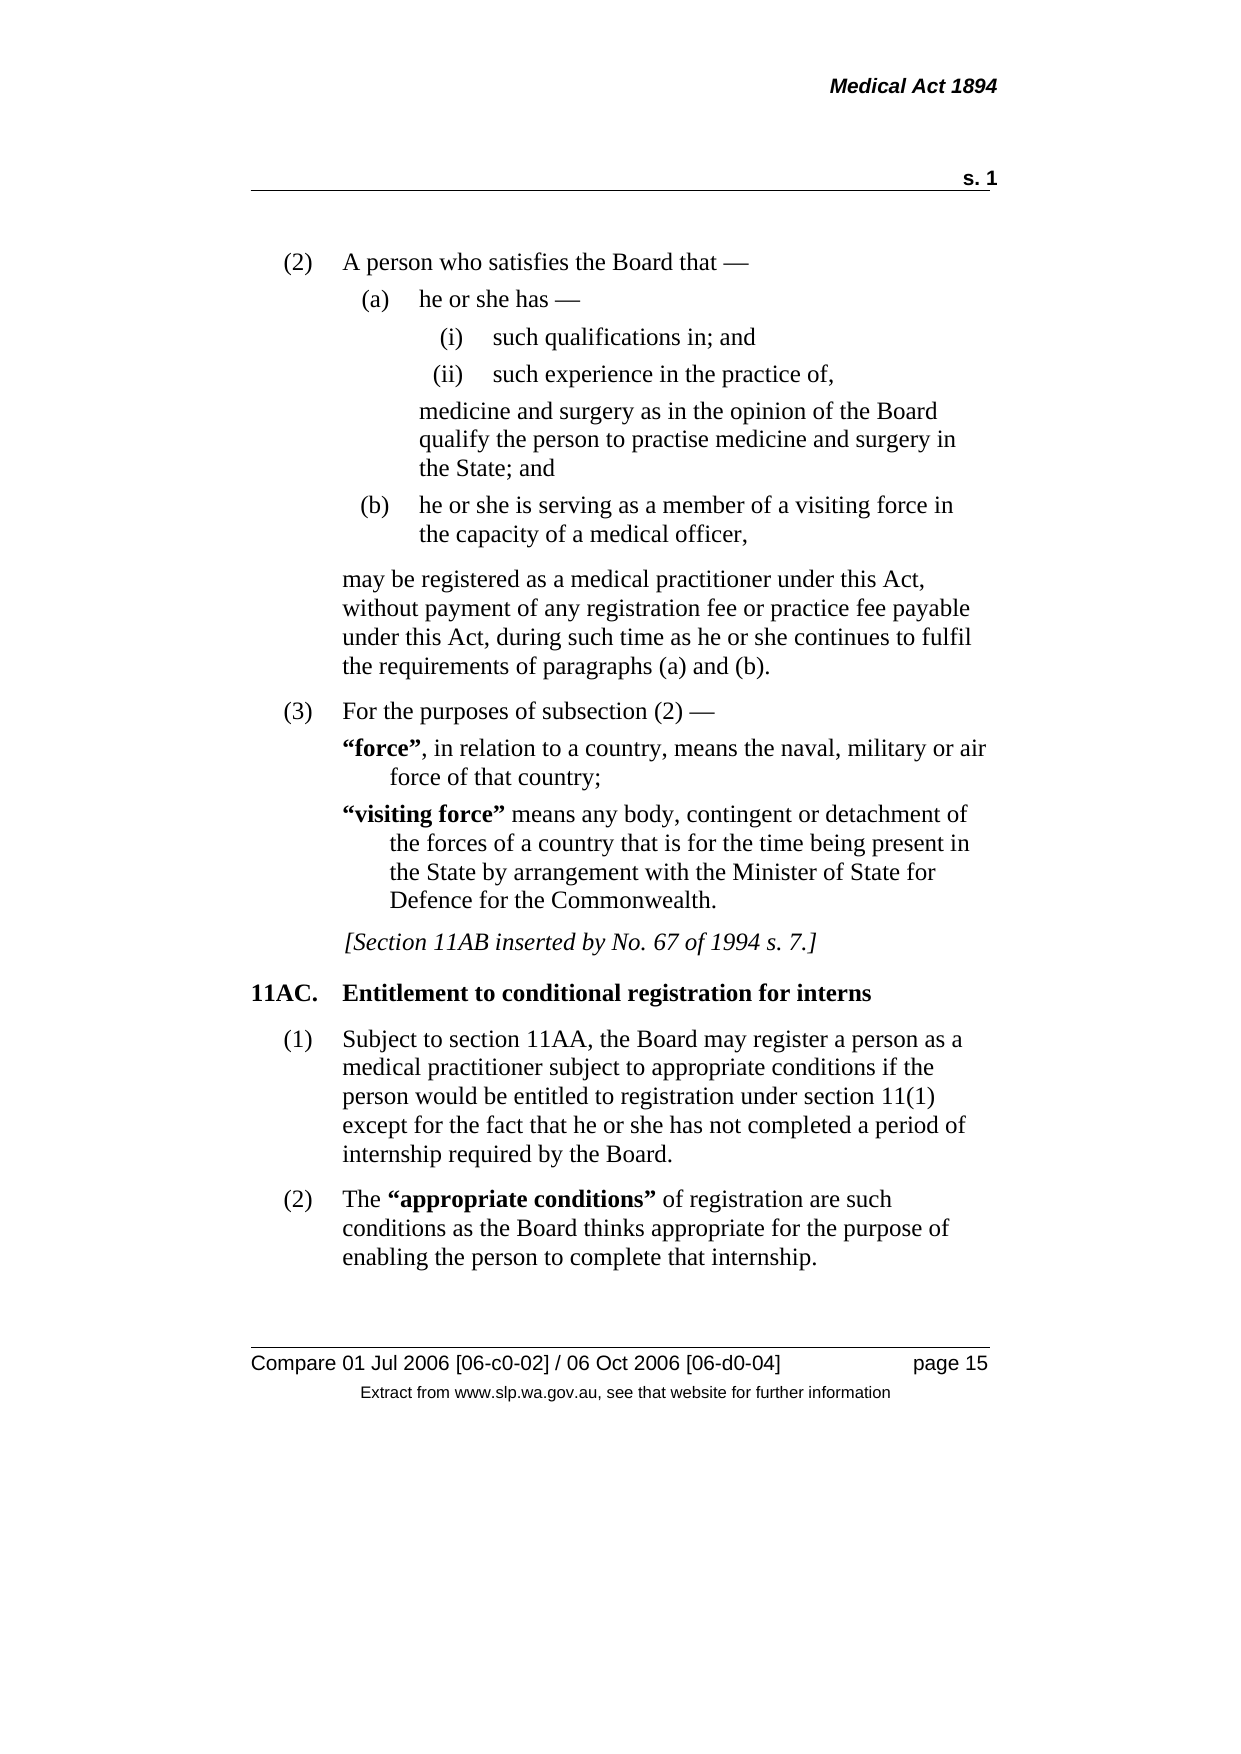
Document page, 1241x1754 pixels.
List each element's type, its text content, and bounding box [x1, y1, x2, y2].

text (ii) such experience in the practice of, [251, 359, 990, 387]
subtitle 11AC. Entitlement to conditional registration for interns [251, 978, 990, 1007]
text “visiting force” means any body, contingent or detachment of the forces of a country that is for the time being present in the State by arrangement with the Minister of State for Defence for the Commonwealth. [251, 799, 990, 914]
text (2) The “appropriate conditions” of registration are such conditions as the Board thinks appropriate for the purpose of enabling the person to complete that internship. [251, 1184, 990, 1270]
text (b) he or she is serving as a member of a visiting force in the capacity of a medical officer, [251, 490, 990, 548]
text [Section 11AB inserted by No. 67 of 1994 s. 7.] [251, 927, 990, 955]
text may be registered as a medical practitioner under this Act, without payment of any registration fee or practice fee payable under this Act, during such time as he or she continues to fulfil the requirements of paragraphs (a) and (b). [251, 564, 990, 679]
text (1) Subject to section 11AA, the Board may register a person as a medical practitioner subject to appropriate conditions if the person would be entitled to registration under section 11(1) except for the fact that he or she has not completed a period of internship required by the Board. [251, 1024, 990, 1167]
text (2) A person who satisfies the Board that — [251, 247, 990, 276]
text medicine and surgery as in the opinion of the Board qualify the person to practise medicine and surgery in the State; and [251, 396, 990, 482]
text (3) For the purposes of subsection (2) — [251, 696, 990, 725]
text (i) such qualifications in; and [251, 322, 990, 350]
text “force”, in relation to a country, means the naval, military or air force of that country; [251, 733, 990, 791]
text (a) he or she has — [251, 284, 990, 313]
